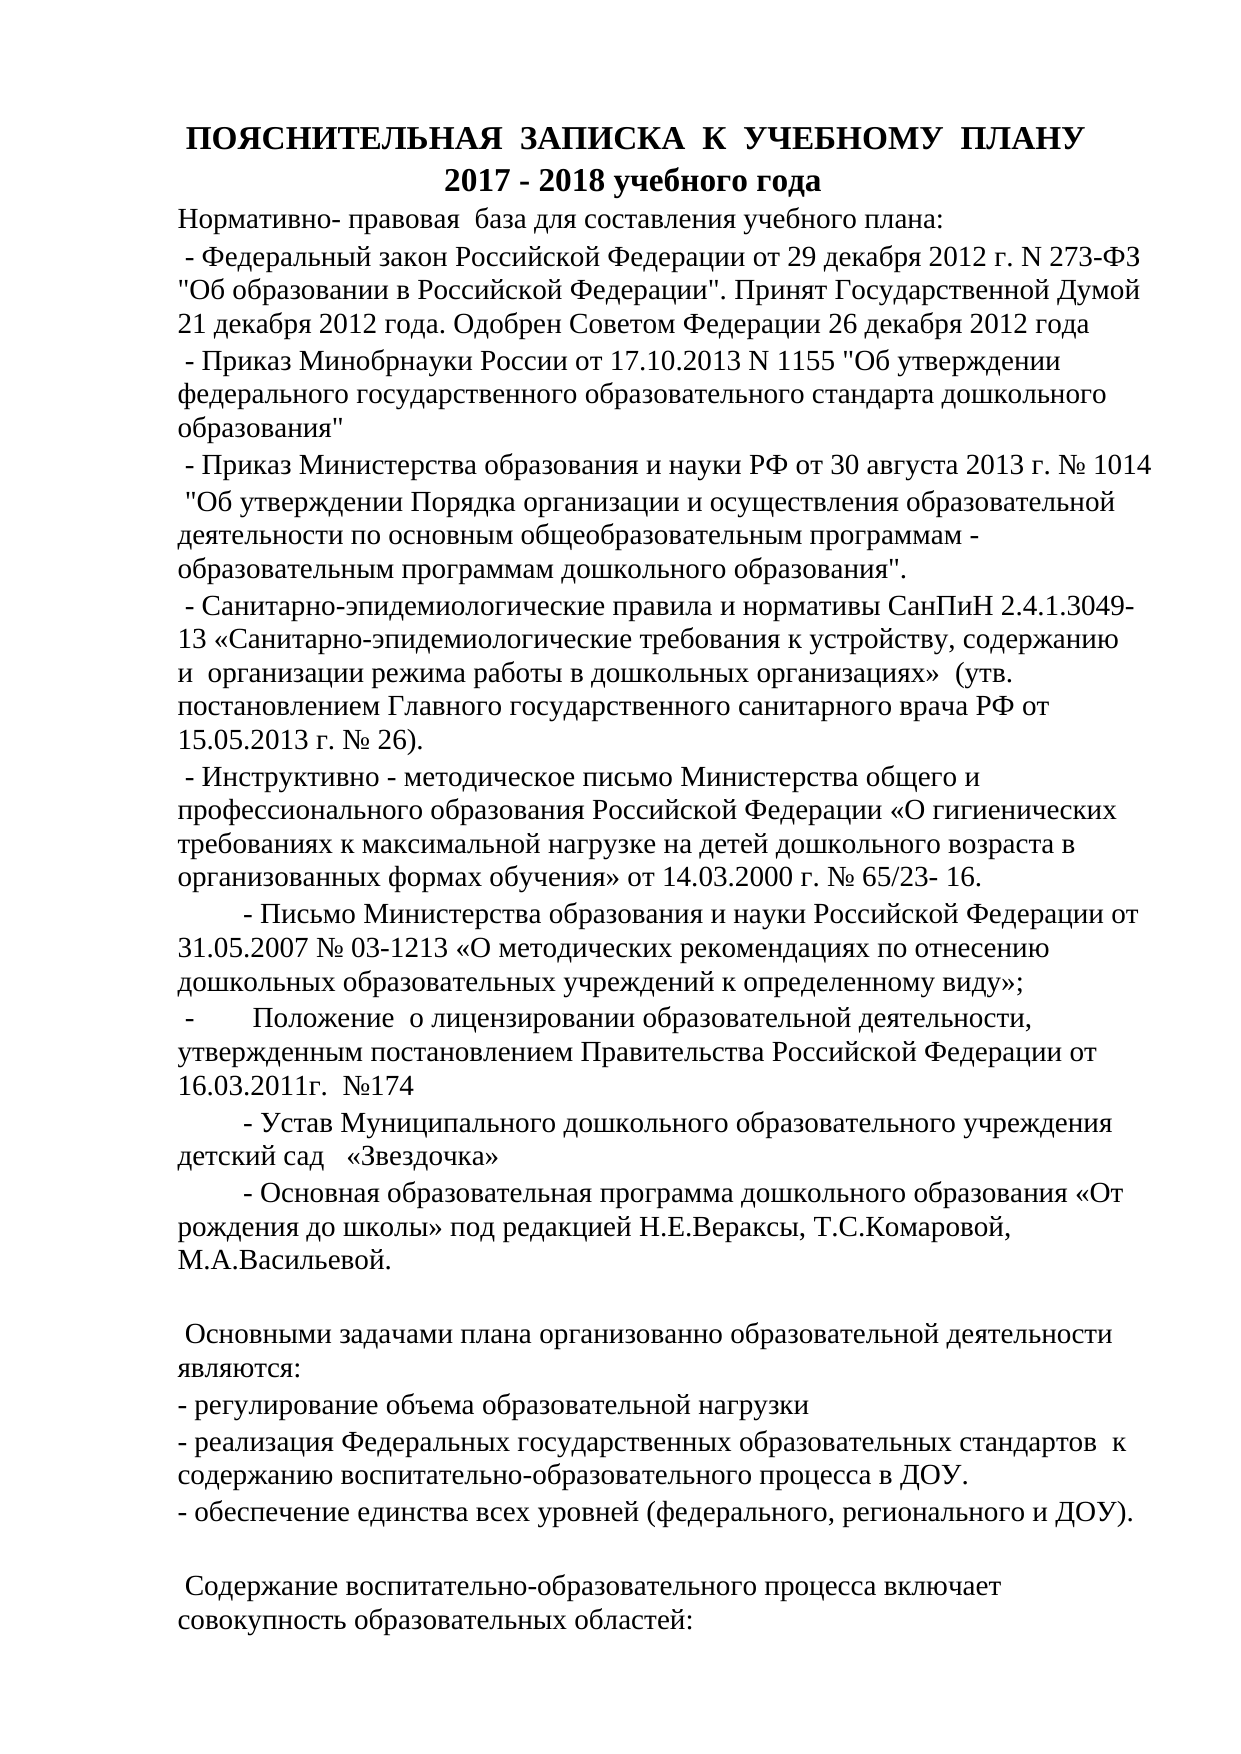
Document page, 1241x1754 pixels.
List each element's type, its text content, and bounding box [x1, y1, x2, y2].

text - Инструктивно - методическое письмо Министерства общего и профессионального образования Российской Федерации «О гигиенических требованиях к максимальной нагрузке на детей дошкольного возраста в организованных формах обучения» от 14.03.2000 г. № 65/23- 16. [177, 759, 1152, 893]
text Основными задачами плана организованно образовательной деятельности являются: [177, 1316, 1152, 1383]
text ПОЯСНИТЕЛЬНАЯ ЗАПИСКА К УЧЕБНОМУ ПЛАНУ [177, 118, 1152, 156]
text - регулирование объема образовательной нагрузки [177, 1387, 1152, 1420]
text - Приказ Министерства образования и науки РФ от 30 августа 2013 г. № 1014 [177, 447, 1152, 480]
text "Об утверждении Порядка организации и осуществления образовательной деятельности по основным общеобразовательным программам - образовательным программам дошкольного образования". [177, 484, 1152, 584]
text - Основная образовательная программа дошкольного образования «От рождения до школы» под редакцией Н.Е.Вераксы, Т.С.Комаровой, М.А.Васильевой. [177, 1175, 1152, 1276]
text - реализация Федеральных государственных образовательных стандартов к содержанию воспитательно-образовательного процесса в ДОУ. [177, 1424, 1152, 1491]
text Нормативно- правовая база для составления учебного плана: [177, 202, 1152, 235]
text Содержание воспитательно-образовательного процесса включает совокупность образовательных областей: [177, 1568, 1152, 1635]
text - обеспечение единства всех уровней (федерального, регионального и ДОУ). [177, 1494, 1152, 1528]
text - Приказ Минобрнауки России от 17.10.2013 N 1155 "Об утверждении федерального государственного образовательного стандарта дошкольного образования" [177, 343, 1152, 443]
text 2017 - 2018 учебного года [177, 160, 1152, 198]
text - Устав Муниципального дошкольного образовательного учреждения детский сад «Звездочка» [177, 1105, 1152, 1172]
text - Письмо Министерства образования и науки Российской Федерации от 31.05.2007 № 03-1213 «О методических рекомендациях по отнесению дошкольных образовательных учреждений к определенному виду»; [177, 897, 1152, 997]
text - Положение о лицензировании образовательной деятельности, утвержденным постановлением Правительства Российской Федерации от 16.03.2011г. №174 [177, 1001, 1152, 1101]
text - Федеральный закон Российской Федерации от 29 декабря 2012 г. N 273-ФЗ "Об образовании в Российской Федерации". Принят Государственной Думой 21 декабря 2012 года. Одобрен Советом Федерации 26 декабря 2012 года [177, 239, 1152, 339]
text - Санитарно-эпидемиологические правила и нормативы СанПиН 2.4.1.3049-13 «Санитарно-эпидемиологические требования к устройству, содержанию и организации режима работы в дошкольных организациях» (утв. постановлением Главного государственного санитарного врача РФ от 15.05.2013 г. № 26). [177, 588, 1152, 756]
